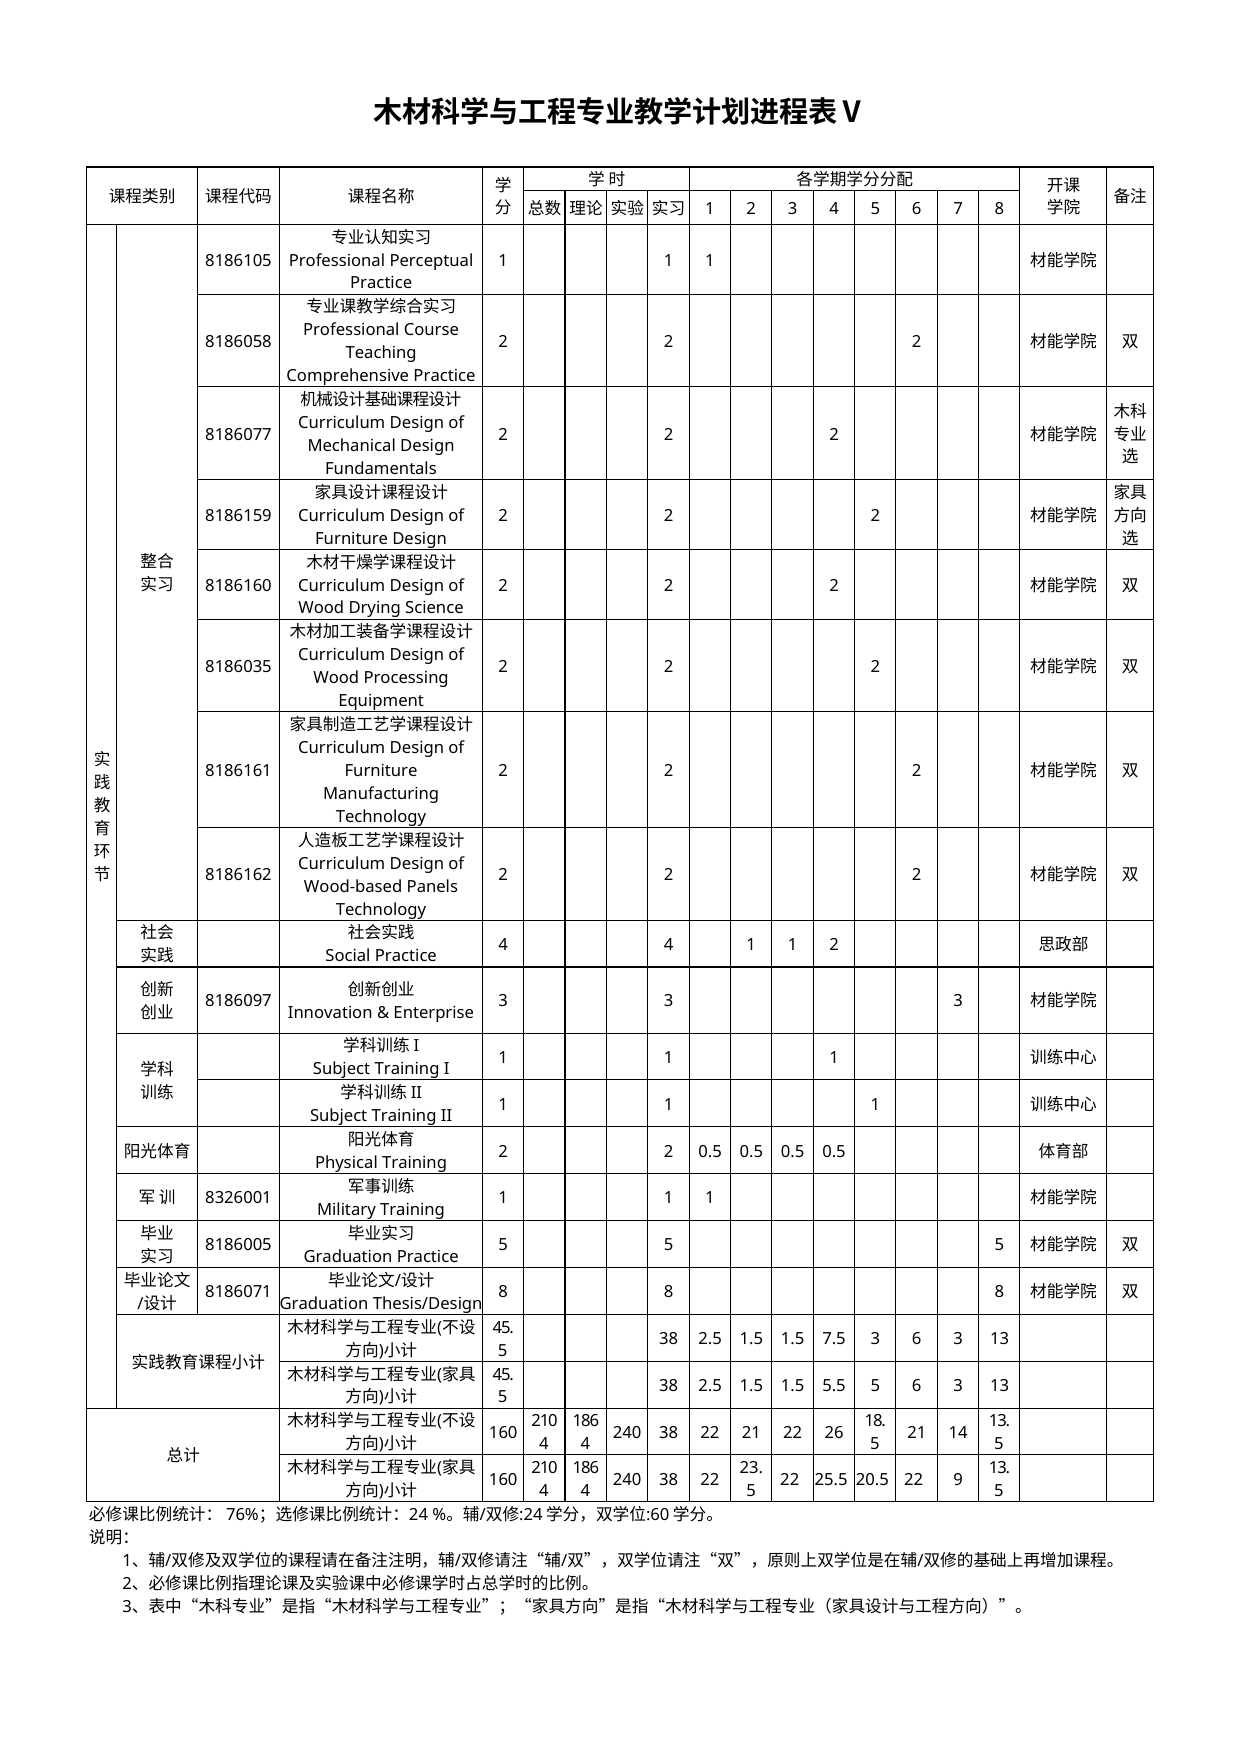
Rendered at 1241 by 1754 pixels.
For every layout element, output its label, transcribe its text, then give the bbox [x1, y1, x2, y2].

table_cell 8186097 [198, 968, 279, 1032]
table_cell [814, 712, 854, 827]
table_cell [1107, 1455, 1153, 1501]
table_cell 木科专业选 [1107, 387, 1153, 479]
table_cell [1107, 1127, 1153, 1173]
table_cell [855, 968, 895, 1032]
table_cell 毕业实习 Graduation Practice [280, 1221, 482, 1267]
table_cell [524, 620, 564, 711]
table_cell 8186161 [198, 712, 279, 827]
table_cell [1107, 1174, 1153, 1220]
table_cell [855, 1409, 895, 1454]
table_cell [1107, 225, 1153, 293]
table_cell 8186077 [198, 387, 279, 479]
table_cell [938, 480, 978, 549]
table_cell [979, 620, 1019, 711]
table_cell 3 [938, 968, 978, 1032]
table_cell 2 [483, 480, 523, 549]
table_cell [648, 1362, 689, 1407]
table_cell [896, 1221, 937, 1267]
table_cell [731, 225, 771, 293]
table_cell 双 [1107, 828, 1153, 919]
table_cell [938, 1127, 978, 1173]
table_cell [938, 620, 978, 711]
table_cell [524, 480, 564, 549]
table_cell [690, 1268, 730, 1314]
table_header 课程代码 [198, 168, 279, 224]
table_cell [814, 1221, 854, 1267]
table_cell 7 [938, 191, 978, 224]
table_cell 2 [896, 712, 937, 827]
table_cell [198, 1127, 279, 1173]
table_cell 3 [648, 968, 689, 1032]
table_cell [607, 295, 647, 386]
table_cell 8186162 [198, 828, 279, 919]
table_cell [896, 550, 937, 618]
table_cell [690, 712, 730, 827]
table_cell [979, 387, 1019, 479]
table_cell 5 [483, 1221, 523, 1267]
table_cell 人造板工艺学课程设计 Curriculum Design of Wood-based Panels Technology [280, 828, 482, 919]
table_cell [566, 225, 606, 293]
table_cell [524, 828, 564, 919]
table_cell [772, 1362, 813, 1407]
table_cell 材能学院 [1020, 620, 1106, 711]
table_cell 0.5 [731, 1127, 771, 1173]
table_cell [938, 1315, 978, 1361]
table_cell [524, 921, 564, 966]
table_cell 毕业论文/设计 [117, 1268, 197, 1314]
table_cell [979, 828, 1019, 919]
table_cell [690, 968, 730, 1032]
text 必修课比例统计： 76%；选修课比例统计：24 %。辅/双修:24学分，双学位:60学分。 [89, 1502, 1152, 1525]
table_cell 4 [648, 921, 689, 966]
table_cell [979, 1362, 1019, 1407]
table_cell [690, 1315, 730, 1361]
table_cell 8 [979, 191, 1019, 224]
table_cell 1 [772, 921, 813, 966]
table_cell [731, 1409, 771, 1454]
table_cell [814, 480, 854, 549]
table_cell [731, 968, 771, 1032]
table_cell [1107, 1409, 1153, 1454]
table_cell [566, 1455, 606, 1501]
table_cell [979, 921, 1019, 966]
table_cell [772, 225, 813, 293]
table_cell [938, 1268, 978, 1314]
table_cell 1 [855, 1080, 895, 1126]
table_cell 1 [648, 225, 689, 293]
table_cell [731, 480, 771, 549]
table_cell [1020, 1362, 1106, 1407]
table_cell 1 [483, 1034, 523, 1079]
table_cell [690, 550, 730, 618]
table_cell 材能学院 [1020, 225, 1106, 293]
table_cell 4 [814, 191, 854, 224]
table_cell 实验 [607, 191, 647, 224]
table_cell 5 [648, 1221, 689, 1267]
table_cell 创新 创业 [117, 968, 197, 1032]
table_cell [772, 1080, 813, 1126]
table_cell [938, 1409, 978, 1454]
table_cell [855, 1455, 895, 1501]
table_cell 0.5 [814, 1127, 854, 1173]
table_cell 双 [1107, 295, 1153, 386]
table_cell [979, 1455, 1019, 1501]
table_cell 2 [814, 387, 854, 479]
table_cell [979, 480, 1019, 549]
table_cell [1107, 1034, 1153, 1079]
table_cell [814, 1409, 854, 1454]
table_cell 训练中心 [1020, 1080, 1106, 1126]
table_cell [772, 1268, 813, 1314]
table_cell [524, 1080, 564, 1126]
table_cell 双 [1107, 1221, 1153, 1267]
table_cell [524, 1127, 564, 1173]
table_cell 学科训练 I Subject Training I [280, 1034, 482, 1079]
table_cell [566, 828, 606, 919]
table_header 开课 学院 [1020, 168, 1106, 224]
table_cell [607, 968, 647, 1032]
table_cell 阳光体育 [117, 1127, 197, 1173]
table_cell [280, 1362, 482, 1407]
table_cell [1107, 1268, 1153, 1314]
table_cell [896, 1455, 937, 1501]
table_cell [772, 968, 813, 1032]
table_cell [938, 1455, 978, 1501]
table_cell [855, 712, 895, 827]
table_cell [566, 620, 606, 711]
text 木材科学与工程专业教学计划进程表Ⅴ [89, 89, 1152, 131]
table_cell 2 [483, 620, 523, 711]
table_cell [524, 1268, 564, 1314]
table_cell [566, 968, 606, 1032]
table_cell 学科训练 II Subject Training II [280, 1080, 482, 1126]
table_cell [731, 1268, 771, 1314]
table_cell [607, 1127, 647, 1173]
table_cell 6 [896, 191, 937, 224]
table_cell 实习 [648, 191, 689, 224]
table_cell [772, 828, 813, 919]
table_cell [566, 1174, 606, 1220]
table_cell 1 [483, 1174, 523, 1220]
table_cell [566, 1221, 606, 1267]
table_cell [731, 1080, 771, 1126]
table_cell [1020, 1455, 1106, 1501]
table_cell 材能学院 [1020, 295, 1106, 386]
table_cell [607, 550, 647, 618]
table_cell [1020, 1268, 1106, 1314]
table_cell 1 [648, 1034, 689, 1079]
table_cell [979, 968, 1019, 1032]
table_cell [855, 550, 895, 618]
table_cell 专业课教学综合实习 Professional Course Teaching Comprehensive Practice [280, 295, 482, 386]
table_cell 2 [855, 480, 895, 549]
table_cell 木材干燥学课程设计 Curriculum Design of Wood Drying Science [280, 550, 482, 618]
table_cell 2 [896, 828, 937, 919]
table_cell 1 [483, 225, 523, 293]
table_cell [896, 1080, 937, 1126]
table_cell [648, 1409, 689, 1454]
table_cell 1 [648, 1174, 689, 1220]
table_header 学 时 [524, 168, 689, 190]
table_header 学 分 [483, 168, 523, 224]
table_cell 整合 实习 [117, 225, 197, 919]
table_cell [855, 387, 895, 479]
text 3、表中“木科专业”是指“木材科学与工程专业”；“家具方向”是指“木材科学与工程专业（家具设计与工程方向）”。 [89, 1594, 1152, 1617]
table_cell [896, 1034, 937, 1079]
table_cell 8186105 [198, 225, 279, 293]
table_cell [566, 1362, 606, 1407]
table_cell 1 [690, 225, 730, 293]
table_cell 学科 训练 [117, 1034, 197, 1126]
table_cell [731, 387, 771, 479]
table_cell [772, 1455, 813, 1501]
table_cell [524, 1034, 564, 1079]
table_cell [1107, 1080, 1153, 1126]
table_cell 1 [690, 191, 730, 224]
table_cell [896, 968, 937, 1032]
table_cell 社会实践 Social Practice [280, 921, 482, 966]
table_cell [772, 1174, 813, 1220]
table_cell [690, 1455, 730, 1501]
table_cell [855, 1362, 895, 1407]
table_cell [607, 921, 647, 966]
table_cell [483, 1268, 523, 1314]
table_cell [524, 712, 564, 827]
table_cell 双 [1107, 550, 1153, 618]
table_cell [607, 1221, 647, 1267]
table_cell [814, 225, 854, 293]
table_cell [938, 712, 978, 827]
table_cell 8326001 [198, 1174, 279, 1220]
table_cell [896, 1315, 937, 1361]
table_cell 家具设计课程设计 Curriculum Design of Furniture Design [280, 480, 482, 549]
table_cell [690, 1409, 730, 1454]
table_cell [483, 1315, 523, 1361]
table_cell [855, 225, 895, 293]
table_cell [731, 712, 771, 827]
table_cell [731, 1034, 771, 1079]
table_cell [979, 1127, 1019, 1173]
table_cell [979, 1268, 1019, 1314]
table_cell 5 [979, 1221, 1019, 1267]
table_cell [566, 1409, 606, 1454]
text 1、辅/双修及双学位的课程请在备注注明，辅/双修请注“辅/双”，双学位请注“双”，原则上双学位是在辅/双修的基础上再增加课程。 [89, 1548, 1152, 1571]
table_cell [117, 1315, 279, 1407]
table_cell [607, 1034, 647, 1079]
table_cell [855, 1127, 895, 1173]
table_cell [979, 1174, 1019, 1220]
table_cell 8186160 [198, 550, 279, 618]
table_cell [814, 828, 854, 919]
table_cell 2 [648, 828, 689, 919]
table_cell [607, 620, 647, 711]
table_cell [855, 1221, 895, 1267]
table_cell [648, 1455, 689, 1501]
table_cell [896, 225, 937, 293]
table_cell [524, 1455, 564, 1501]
table_cell 1 [731, 921, 771, 966]
table_cell [690, 620, 730, 711]
table_cell 训练中心 [1020, 1034, 1106, 1079]
table_cell 理论 [566, 191, 606, 224]
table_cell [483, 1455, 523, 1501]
table_cell 2 [814, 921, 854, 966]
table_cell [772, 550, 813, 618]
table_cell [566, 295, 606, 386]
table_cell [979, 550, 1019, 618]
table_cell 3 [772, 191, 813, 224]
table_cell [896, 387, 937, 479]
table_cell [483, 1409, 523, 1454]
table_cell 2 [855, 620, 895, 711]
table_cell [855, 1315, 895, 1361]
table_cell 2 [814, 550, 854, 618]
table_cell [566, 480, 606, 549]
table_cell 4 [483, 921, 523, 966]
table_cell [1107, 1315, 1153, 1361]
table_cell 2 [648, 550, 689, 618]
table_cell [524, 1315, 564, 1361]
table_cell [690, 921, 730, 966]
table_cell 2 [896, 295, 937, 386]
table_cell [772, 712, 813, 827]
table_cell 社会 实践 [117, 921, 197, 966]
table_header 各学期学分分配 [690, 168, 1019, 190]
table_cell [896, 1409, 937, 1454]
table_cell [566, 387, 606, 479]
table_cell [896, 480, 937, 549]
table_cell 木材加工装备学课程设计 Curriculum Design of Wood Processing Equipment [280, 620, 482, 711]
table_cell [198, 921, 279, 966]
table_cell 毕业论文/设计 Graduation Thesis/Design [280, 1268, 482, 1314]
table_cell 3 [483, 968, 523, 1032]
table_cell [607, 225, 647, 293]
table_cell 0.5 [690, 1127, 730, 1173]
table_cell [814, 968, 854, 1032]
table_cell 8186035 [198, 620, 279, 711]
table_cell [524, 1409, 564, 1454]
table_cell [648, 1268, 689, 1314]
table_cell [855, 828, 895, 919]
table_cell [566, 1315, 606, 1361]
table_cell [524, 1174, 564, 1220]
table_cell 材能学院 [1020, 712, 1106, 827]
text 2、必修课比例指理论课及实验课中必修课学时占总学时的比例。 [89, 1571, 1152, 1594]
table_cell [524, 225, 564, 293]
table_cell 实践教育环节 [87, 225, 116, 1407]
table_cell 2 [648, 387, 689, 479]
table_header 备注 [1107, 168, 1153, 224]
table_cell [855, 295, 895, 386]
table_cell 材能学院 [1020, 480, 1106, 549]
table_cell 2 [648, 1127, 689, 1173]
table_cell [690, 828, 730, 919]
table_cell 材能学院 [1020, 387, 1106, 479]
table_cell [938, 1174, 978, 1220]
table_cell [566, 1080, 606, 1126]
table_cell 机械设计基础课程设计 Curriculum Design of Mechanical Design Fundamentals [280, 387, 482, 479]
table_cell 0.5 [772, 1127, 813, 1173]
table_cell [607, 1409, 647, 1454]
table_cell [814, 1174, 854, 1220]
table_cell 总数 [524, 191, 564, 224]
table_cell [566, 1034, 606, 1079]
table_cell 8186159 [198, 480, 279, 549]
table_cell [814, 1080, 854, 1126]
table_cell [772, 1034, 813, 1079]
table_cell 8186071 [198, 1268, 279, 1314]
table_cell 2 [731, 191, 771, 224]
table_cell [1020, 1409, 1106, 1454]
table_cell 毕业 实习 [117, 1221, 197, 1267]
table_cell [731, 1221, 771, 1267]
table_cell [938, 387, 978, 479]
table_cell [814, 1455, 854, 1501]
table_cell [979, 712, 1019, 827]
table_cell [566, 712, 606, 827]
table_cell [979, 1034, 1019, 1079]
table_cell [690, 295, 730, 386]
table_cell [524, 1221, 564, 1267]
table_cell 阳光体育 Physical Training [280, 1127, 482, 1173]
table_cell [772, 620, 813, 711]
table_cell [566, 550, 606, 618]
table_cell [731, 1174, 771, 1220]
table_cell 材能学院 [1020, 550, 1106, 618]
table_cell [607, 1174, 647, 1220]
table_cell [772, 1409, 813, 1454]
table_cell [938, 225, 978, 293]
table_cell [938, 921, 978, 966]
table_cell [198, 1080, 279, 1126]
table_cell 军事训练 Military Training [280, 1174, 482, 1220]
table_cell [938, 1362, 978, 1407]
table_cell 材能学院 [1020, 828, 1106, 919]
table_cell [607, 1080, 647, 1126]
table_cell [524, 550, 564, 618]
table_cell [938, 1034, 978, 1079]
table_cell 2 [483, 387, 523, 479]
table_cell [896, 1174, 937, 1220]
table_cell 专业认知实习 Professional Perceptual Practice [280, 225, 482, 293]
table_cell 8186058 [198, 295, 279, 386]
table_cell [690, 1221, 730, 1267]
table_cell [855, 1034, 895, 1079]
table_cell [566, 921, 606, 966]
table_cell 2 [483, 550, 523, 618]
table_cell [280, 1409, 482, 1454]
table_cell [772, 1221, 813, 1267]
table_cell 材能学院 [1020, 1174, 1106, 1220]
table_cell 2 [483, 295, 523, 386]
table_cell [979, 295, 1019, 386]
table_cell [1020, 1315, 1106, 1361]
table_cell [198, 1034, 279, 1079]
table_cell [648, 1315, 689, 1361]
table_cell 8186005 [198, 1221, 279, 1267]
table_cell [896, 1127, 937, 1173]
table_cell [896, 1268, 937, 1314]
text 说明： [89, 1525, 1152, 1548]
table_cell 材能学院 [1020, 1221, 1106, 1267]
table_cell [524, 387, 564, 479]
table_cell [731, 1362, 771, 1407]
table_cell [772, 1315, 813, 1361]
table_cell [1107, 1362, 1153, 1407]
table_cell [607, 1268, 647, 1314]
table_cell [690, 1034, 730, 1079]
table_cell [979, 1080, 1019, 1126]
table_cell 双 [1107, 712, 1153, 827]
table_cell 2 [648, 712, 689, 827]
table_cell [607, 480, 647, 549]
table_cell [855, 921, 895, 966]
table_cell [1107, 968, 1153, 1032]
table_cell 2 [483, 1127, 523, 1173]
table_cell [772, 387, 813, 479]
table_cell [938, 550, 978, 618]
table_cell [731, 550, 771, 618]
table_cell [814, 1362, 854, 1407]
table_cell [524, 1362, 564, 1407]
table_cell 家具方向选 [1107, 480, 1153, 549]
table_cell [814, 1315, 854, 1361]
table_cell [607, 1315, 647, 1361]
table_cell [731, 295, 771, 386]
table_cell 双 [1107, 620, 1153, 711]
table_cell 1 [648, 1080, 689, 1126]
table_cell 2 [483, 828, 523, 919]
table_cell [772, 295, 813, 386]
table_cell 1 [483, 1080, 523, 1126]
table_cell 2 [648, 295, 689, 386]
table_header 课程名称 [280, 168, 482, 224]
table_cell [938, 828, 978, 919]
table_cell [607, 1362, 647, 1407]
table_cell [896, 921, 937, 966]
table_cell 家具制造工艺学课程设计 Curriculum Design of Furniture Manufacturing Technology [280, 712, 482, 827]
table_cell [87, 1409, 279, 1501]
table_cell 1 [814, 1034, 854, 1079]
table_cell [855, 1174, 895, 1220]
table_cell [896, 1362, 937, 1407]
table_cell [938, 1080, 978, 1126]
table_cell 思政部 [1020, 921, 1106, 966]
table_cell [814, 620, 854, 711]
table_header 课程类别 [87, 168, 197, 224]
table_cell 2 [648, 480, 689, 549]
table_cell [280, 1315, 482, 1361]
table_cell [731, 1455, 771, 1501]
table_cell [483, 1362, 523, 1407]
table_cell 1 [690, 1174, 730, 1220]
table_cell 体育部 [1020, 1127, 1106, 1173]
table_cell 创新创业 Innovation & Enterprise [280, 968, 482, 1032]
table_cell [1107, 921, 1153, 966]
table_cell 材能学院 [1020, 968, 1106, 1032]
table_cell [607, 712, 647, 827]
table_cell [938, 1221, 978, 1267]
table_cell [690, 480, 730, 549]
table_cell [814, 295, 854, 386]
table_cell [772, 480, 813, 549]
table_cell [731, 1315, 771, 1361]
table_cell [524, 968, 564, 1032]
table_cell [731, 828, 771, 919]
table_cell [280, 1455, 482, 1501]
table_cell 2 [648, 620, 689, 711]
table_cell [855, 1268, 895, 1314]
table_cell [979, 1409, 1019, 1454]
table_cell [690, 1080, 730, 1126]
table_cell [731, 620, 771, 711]
table_cell [566, 1127, 606, 1173]
table_cell 军 训 [117, 1174, 197, 1220]
table_cell [979, 225, 1019, 293]
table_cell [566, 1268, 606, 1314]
table_cell [524, 295, 564, 386]
table_cell 2 [483, 712, 523, 827]
table_cell 5 [855, 191, 895, 224]
table_cell [607, 387, 647, 479]
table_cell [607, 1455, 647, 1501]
table_cell [690, 387, 730, 479]
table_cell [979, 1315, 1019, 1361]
table_cell [607, 828, 647, 919]
table_cell [938, 295, 978, 386]
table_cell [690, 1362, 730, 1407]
table_cell [896, 620, 937, 711]
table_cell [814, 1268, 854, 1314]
